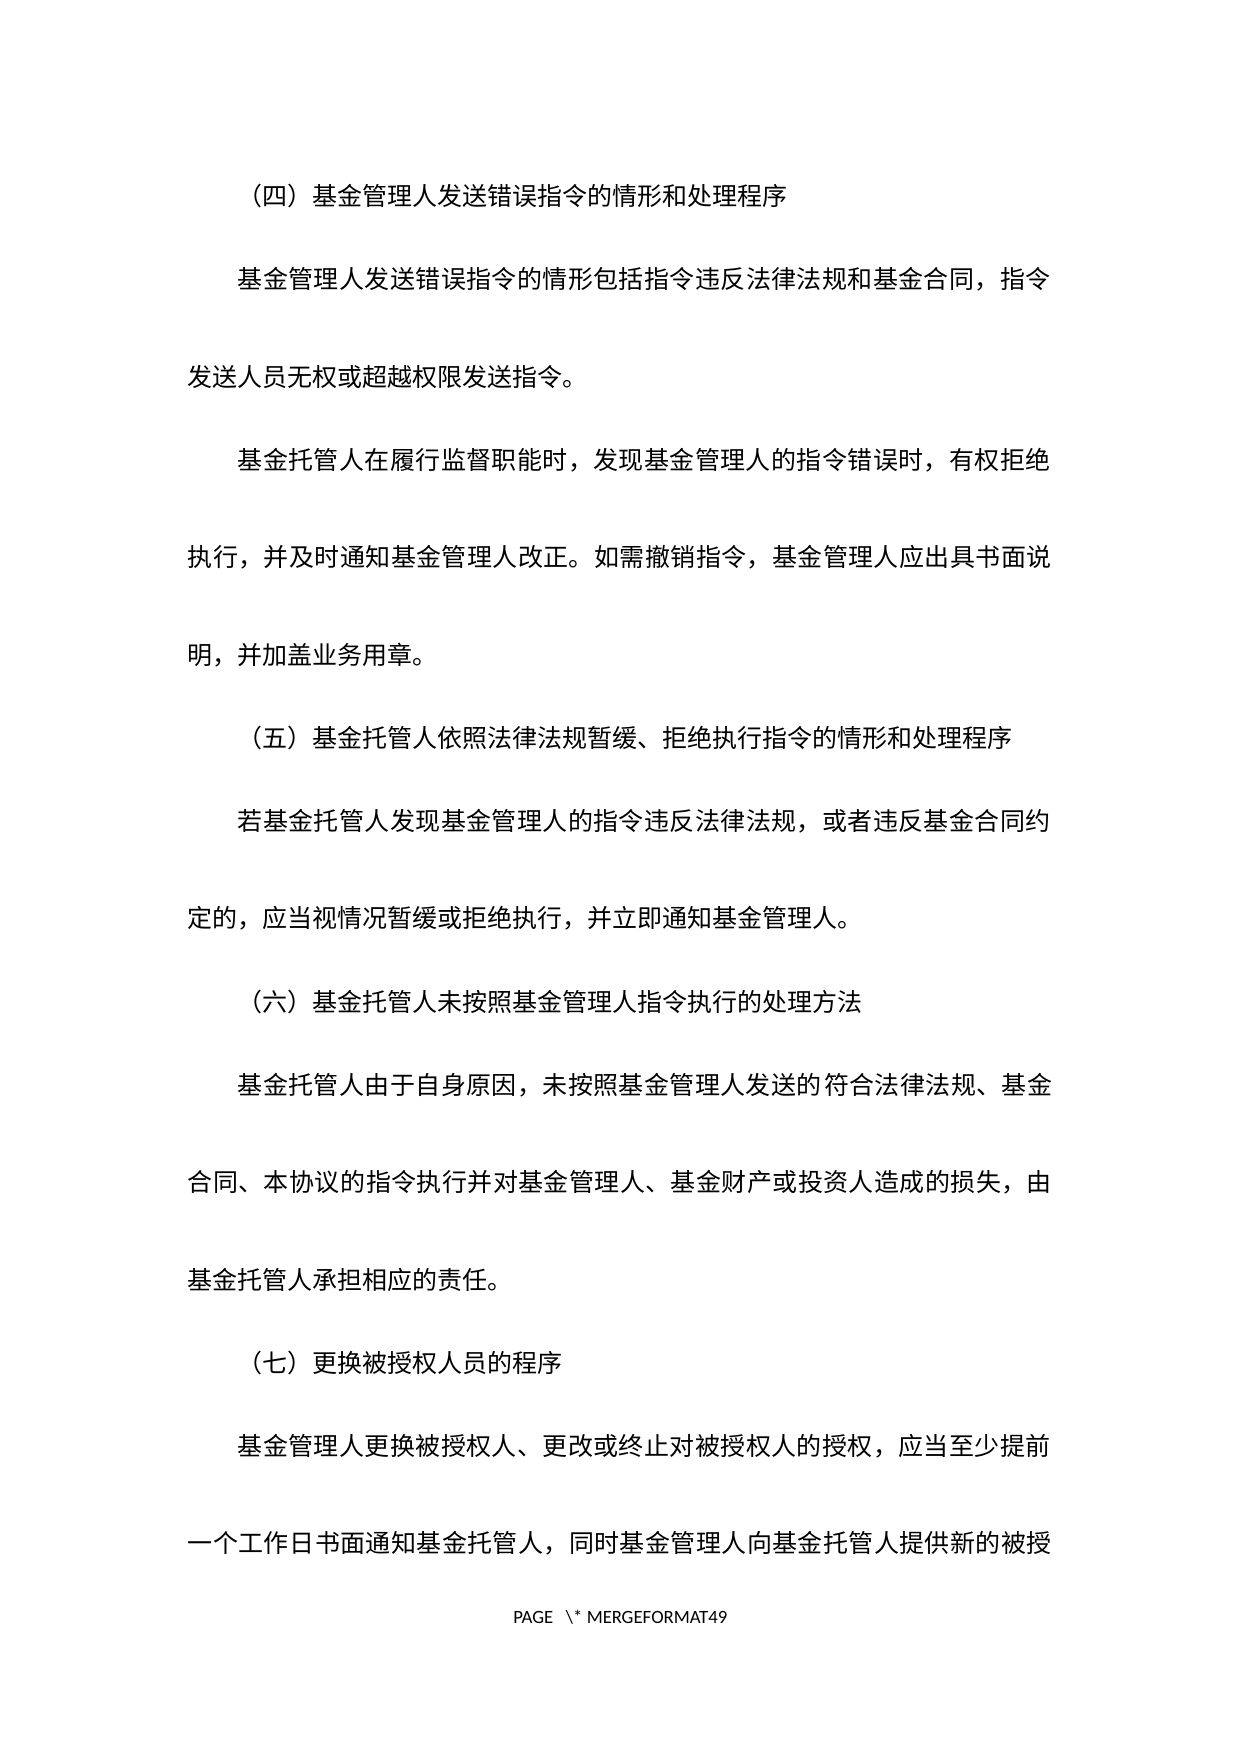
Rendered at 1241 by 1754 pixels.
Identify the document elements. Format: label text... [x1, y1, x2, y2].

text 基金托管人在履行监督职能时，发现基金管理人的指令错误时，有权拒绝执行，并及时通知基金管理人改正。如需撤销指令，基金管理人应出具书面说明，并加盖业务用章。 [187, 426, 1053, 686]
text （五）基金托管人依照法律法规暂缓、拒绝执行指令的情形和处理程序 [187, 704, 1053, 769]
text （四）基金管理人发送错误指令的情形和处理程序 [187, 162, 1053, 227]
text 若基金托管人发现基金管理人的指令违反法律法规，或者违反基金合同约定的，应当视情况暂缓或拒绝执行，并立即通知基金管理人。 [187, 787, 1053, 949]
text （七）更换被授权人员的程序 [187, 1329, 1053, 1394]
text （六）基金托管人未按照基金管理人指令执行的处理方法 [187, 968, 1053, 1033]
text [187, 1412, 1053, 1574]
text 基金托管人由于自身原因，未按照基金管理人发送的符合法律法规、基金合同、本协议的指令执行并对基金管理人、基金财产或投资人造成的损失，由基金托管人承担相应的责任。 [187, 1051, 1053, 1311]
text 基金管理人发送错误指令的情形包括指令违反法律法规和基金合同，指令发送人员无权或超越权限发送指令。 [187, 245, 1053, 408]
